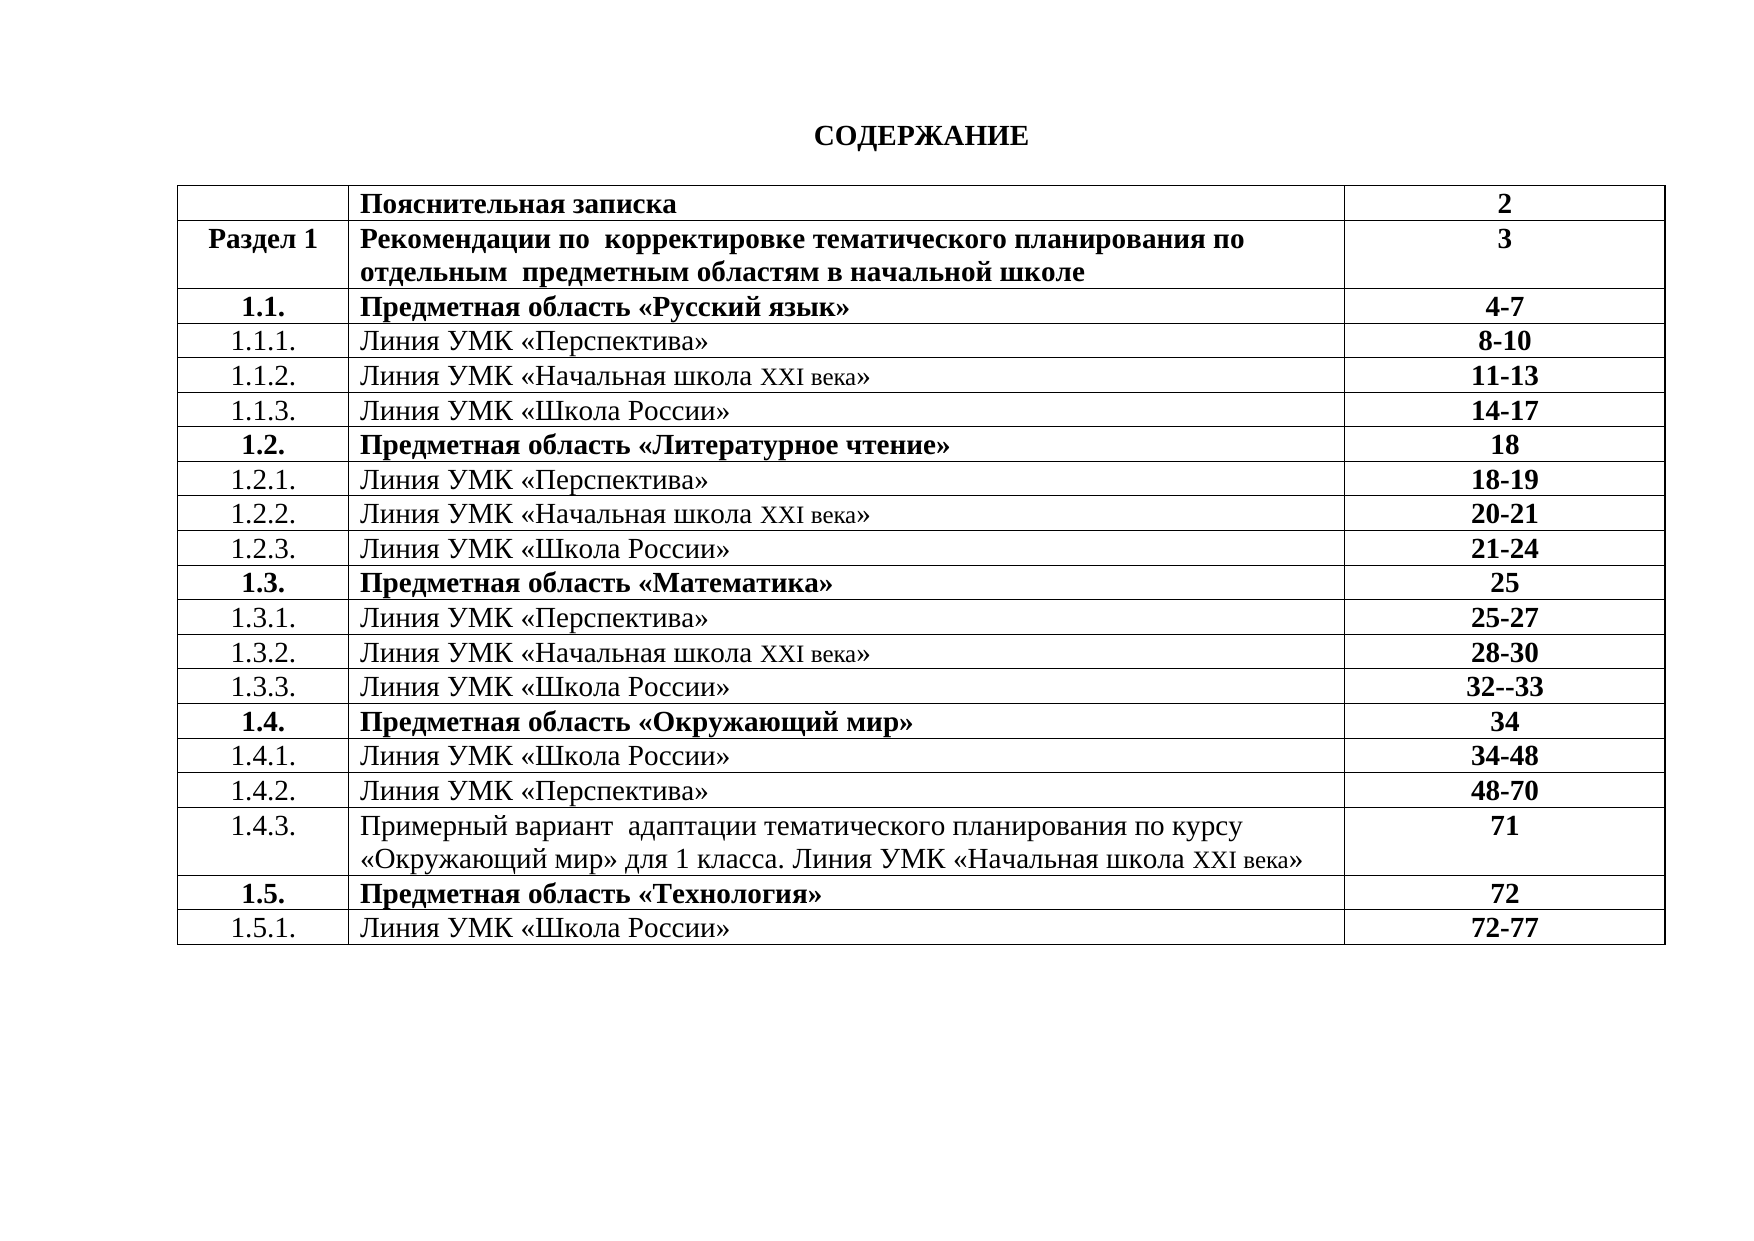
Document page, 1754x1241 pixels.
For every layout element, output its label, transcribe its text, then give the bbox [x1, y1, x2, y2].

table_cell Линия УМК «Школа России» [349, 393, 1344, 426]
table_cell Предметная область «Окружающий мир» [349, 704, 1344, 737]
table_cell 3 [1345, 221, 1664, 288]
table_cell 34-48 [1345, 739, 1664, 772]
table_cell 21-24 [1345, 531, 1664, 564]
table_cell Предметная область «Технология» [349, 876, 1344, 909]
table_cell 1.4. [178, 704, 348, 737]
table_cell Рекомендации по корректировке тематического планирования по отдельным предметным областям в начальной школе [349, 221, 1344, 288]
table_cell Предметная область «Русский язык» [349, 289, 1344, 322]
table_cell 1.5.1. [178, 910, 348, 944]
table_cell 8-10 [1345, 324, 1664, 357]
table_cell Линия УМК «Перспектива» [349, 462, 1344, 495]
table_cell Линия УМК «Школа России» [349, 669, 1344, 703]
table_cell Раздел 1 [178, 221, 348, 288]
table_cell 25 [1345, 566, 1664, 599]
table_cell Линия УМК «Начальная школа XXI века» [349, 496, 1344, 530]
table_cell Линия УМК «Школа России» [349, 531, 1344, 564]
table_cell 1.2.3. [178, 531, 348, 564]
table_cell 28-30 [1345, 635, 1664, 668]
table_cell 18-19 [1345, 462, 1664, 495]
table_header 2 [1345, 186, 1664, 220]
text СОДЕРЖАНИЕ [177, 118, 1665, 152]
table_cell 1.2. [178, 427, 348, 461]
table_cell 20-21 [1345, 496, 1664, 530]
table_cell 4-7 [1345, 289, 1664, 322]
table_cell Линия УМК «Перспектива» [349, 600, 1344, 634]
table_cell Линия УМК «Начальная школа XXI века» [349, 358, 1344, 392]
table_cell 1.1. [178, 289, 348, 322]
table_cell 72 [1345, 876, 1664, 909]
table_cell Линия УМК «Перспектива» [349, 773, 1344, 807]
table_cell 25-27 [1345, 600, 1664, 634]
table_cell 1.3.2. [178, 635, 348, 668]
table_cell Линия УМК «Начальная школа XXI века» [349, 635, 1344, 668]
table_header Пояснительная записка [349, 186, 1344, 220]
table_cell 1.3. [178, 566, 348, 599]
table_cell Линия УМК «Перспектива» [349, 324, 1344, 357]
table_cell Линия УМК «Школа России» [349, 910, 1344, 944]
table_cell Примерный вариант адаптации тематического планирования по курсу «Окружающий мир» для 1 класса. Линия УМК «Начальная школа XXI века» [349, 808, 1344, 875]
table_cell 1.4.1. [178, 739, 348, 772]
table_cell 1.2.2. [178, 496, 348, 530]
table_cell 1.1.3. [178, 393, 348, 426]
table_cell 71 [1345, 808, 1664, 875]
table_cell Линия УМК «Школа России» [349, 739, 1344, 772]
table_cell 72-77 [1345, 910, 1664, 944]
table_cell 1.1.1. [178, 324, 348, 357]
table_header [178, 186, 348, 220]
table_cell 1.4.2. [178, 773, 348, 807]
table_cell 48-70 [1345, 773, 1664, 807]
table_cell 11-13 [1345, 358, 1664, 392]
table_cell Предметная область «Литературное чтение» [349, 427, 1344, 461]
table_cell 32--33 [1345, 669, 1664, 703]
table_cell 1.1.2. [178, 358, 348, 392]
table_cell 1.2.1. [178, 462, 348, 495]
table_cell 1.4.3. [178, 808, 348, 875]
table_cell 1.5. [178, 876, 348, 909]
table_cell 14-17 [1345, 393, 1664, 426]
table_cell Предметная область «Математика» [349, 566, 1344, 599]
table_cell 1.3.3. [178, 669, 348, 703]
table_cell 1.3.1. [178, 600, 348, 634]
table_cell 34 [1345, 704, 1664, 737]
table_cell 18 [1345, 427, 1664, 461]
